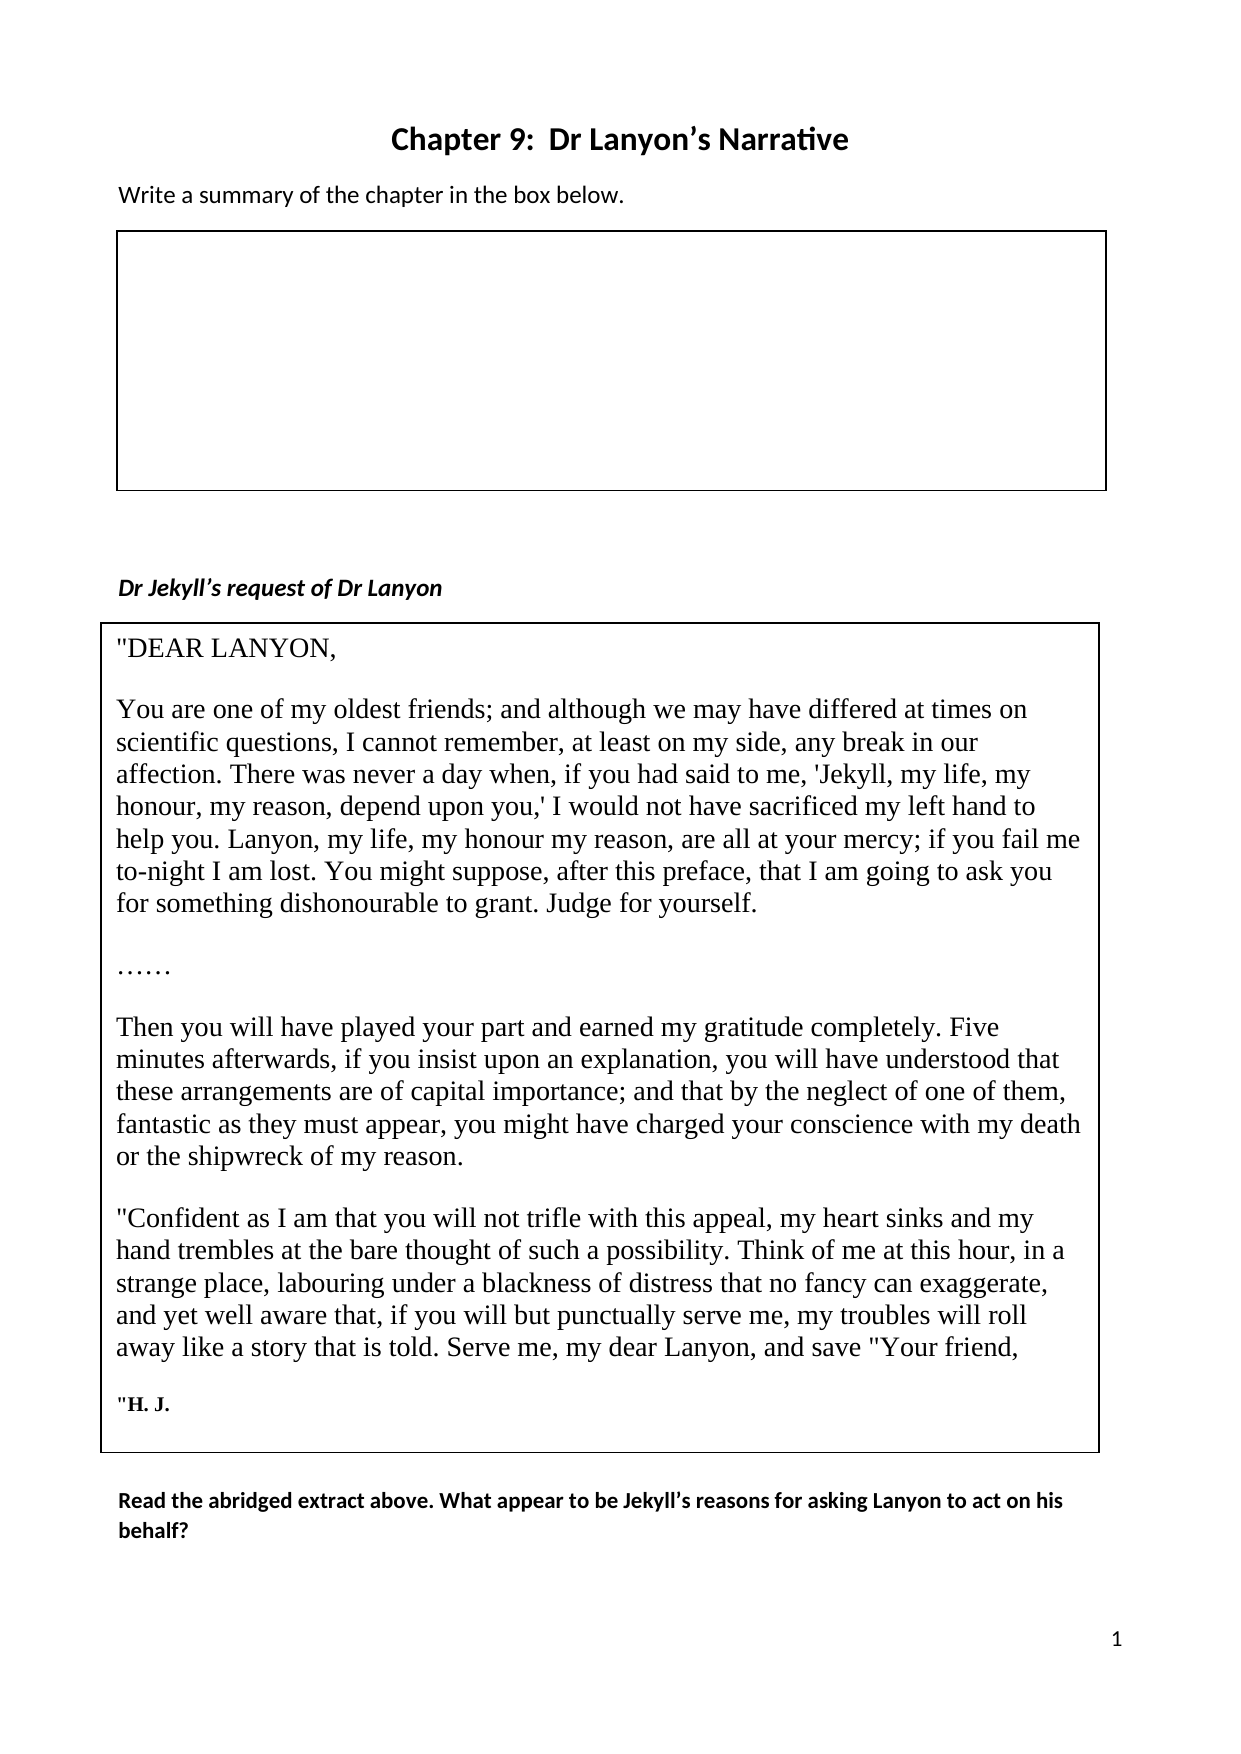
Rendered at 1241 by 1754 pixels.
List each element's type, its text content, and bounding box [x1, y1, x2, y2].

text Read the abridged extract above. What appear to be Jekyll’s reasons for asking Lanyon to act on his behalf? [118, 622, 1122, 1544]
text Chapter 9: Dr Lanyon’s Narrative [118, 118, 1122, 159]
text Dr Jekyll’s request of Dr Lanyon [118, 572, 1122, 603]
text Write a summary of the chapter in the box below. [118, 179, 1122, 209]
